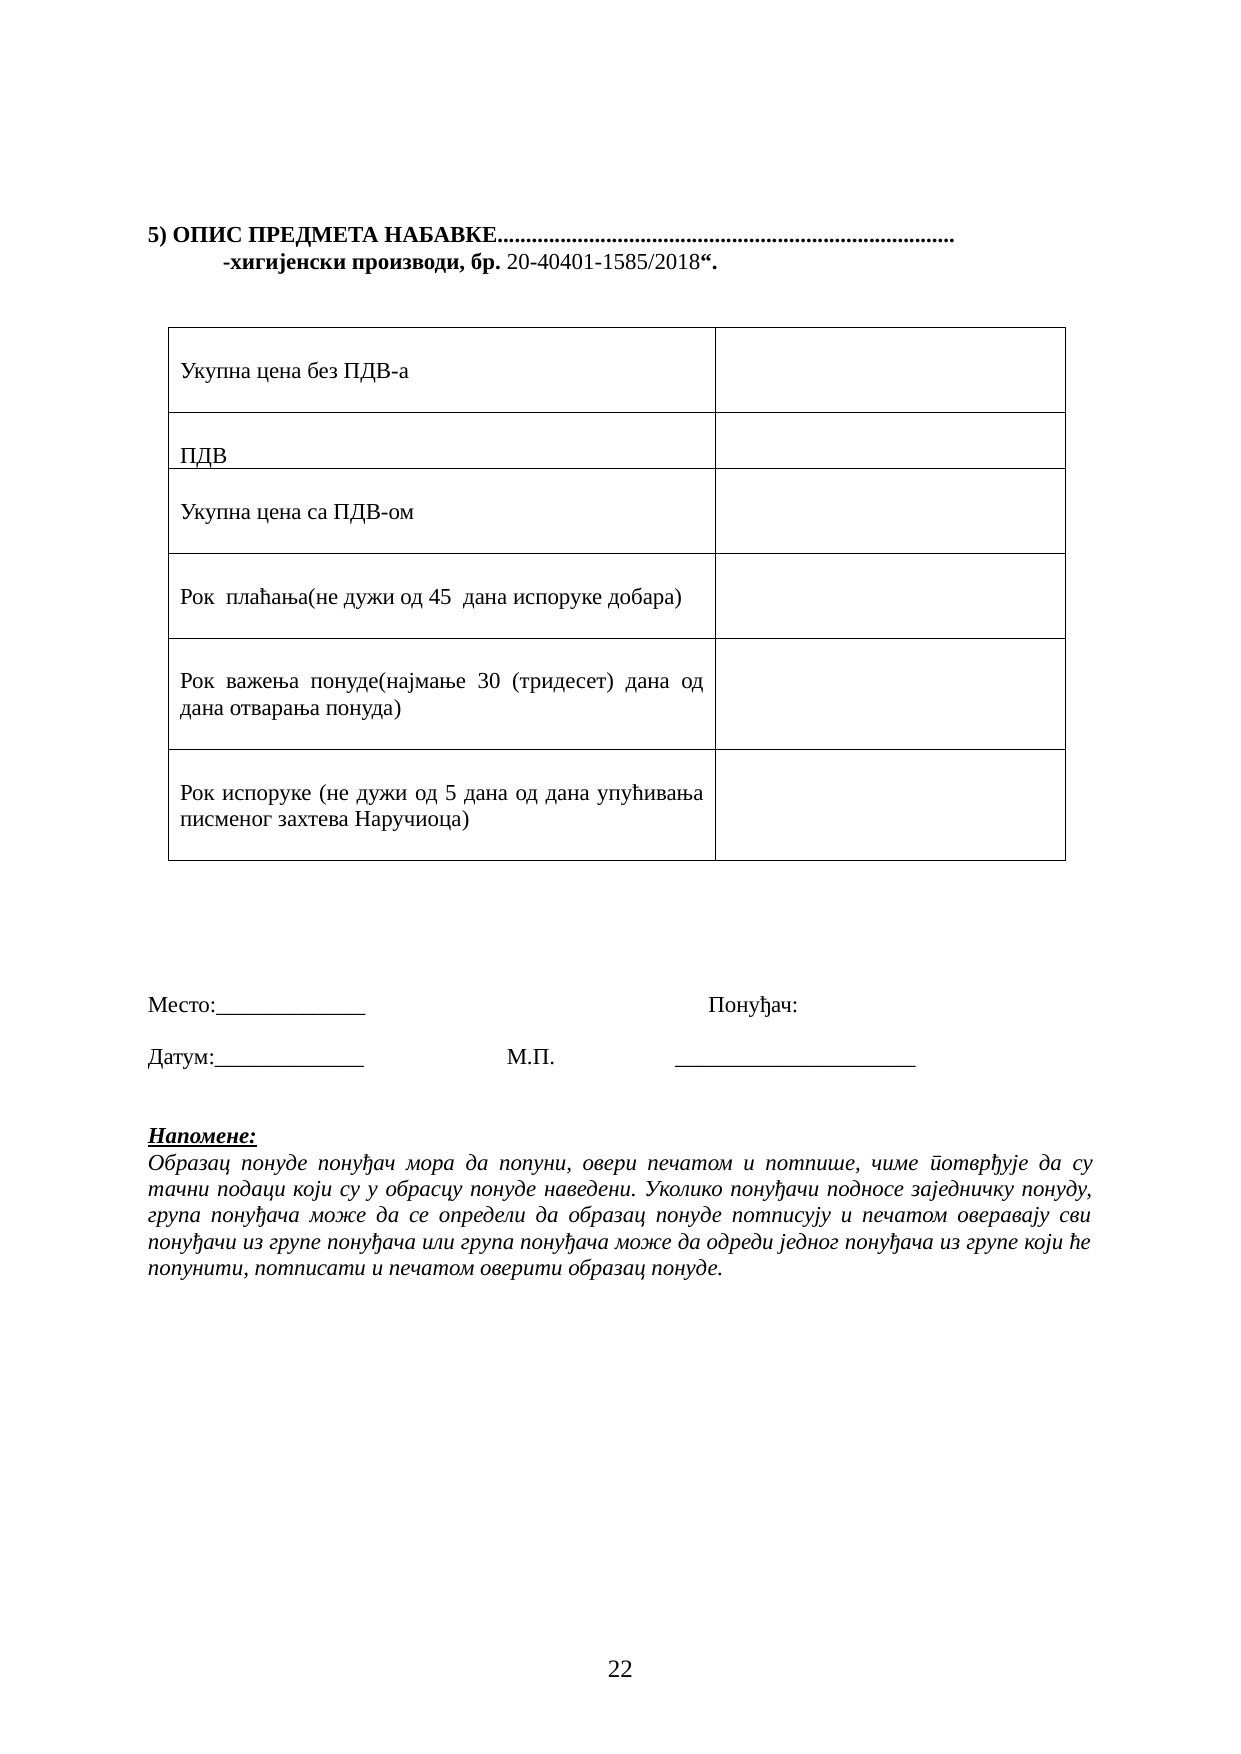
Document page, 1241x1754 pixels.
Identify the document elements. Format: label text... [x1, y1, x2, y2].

text Напомене: [148, 1122, 1093, 1149]
text Датум:_____________ М.П. _____________________ [148, 1043, 1093, 1070]
text Образац понуде понуђач мора да попуни, овери печатом и потпише, чиме потврђује да су тачни подаци који су у обрасцу понуде наведени. Уколико понуђачи подносе заједничку понуду, група понуђача може да се определи да образац понуде потписују и печатом оверавају сви понуђачи из групе понуђача или група понуђача може да одреди једног понуђача из групе који ће попунити, потписати и печатом оверити образац понуде. [148, 1149, 1093, 1281]
table_cell [716, 413, 1065, 468]
table_cell [716, 639, 1065, 749]
table_cell [716, 750, 1065, 860]
table_cell Укупна цена са ПДВ-ом [169, 469, 715, 553]
table_cell [716, 469, 1065, 553]
text -хигијенски производи, бр. 20-40401-1585/2018“. [148, 248, 1093, 274]
table_cell Рок плаћања(не дужи од 45 дана испоруке добара) [169, 554, 715, 638]
text Место:_____________ Понуђач: [148, 991, 1093, 1017]
table_header [716, 328, 1065, 412]
table_header Укупна цена без ПДВ-а [169, 328, 715, 412]
text 5) ОПИС ПРЕДМЕТА НАБАВКЕ................................................................................ [148, 222, 1093, 248]
table_cell [716, 554, 1065, 638]
table_cell Рок важења понуде(најмање 30 (тридесет) дана од дана отварања понуда) [169, 639, 715, 749]
table_cell Рок испоруке (не дужи од 5 дана од дана упућивања писменог захтева Наручиоца) [169, 750, 715, 860]
table_cell ПДВ [169, 413, 715, 468]
